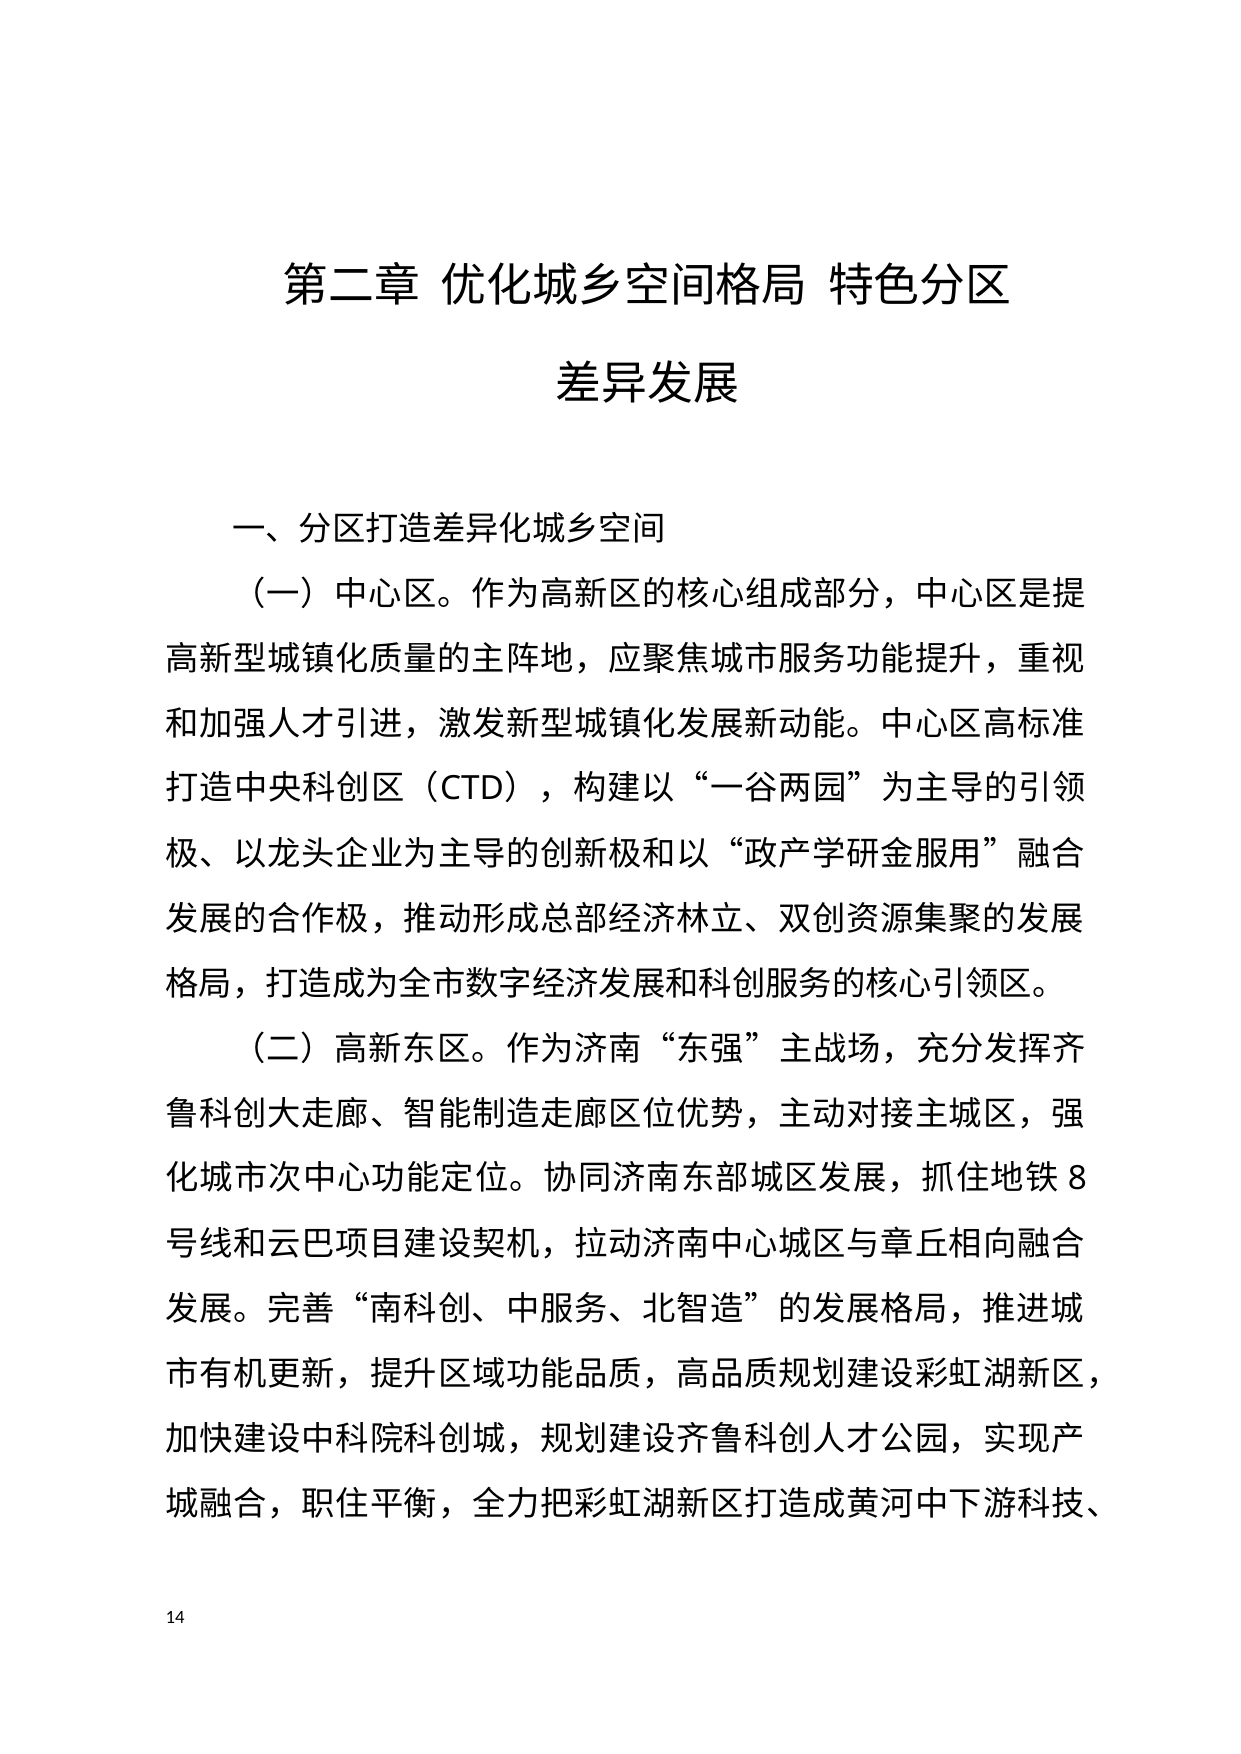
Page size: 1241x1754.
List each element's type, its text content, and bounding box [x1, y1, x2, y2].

text 差异发展 [165, 330, 1087, 428]
list 一、分区打造差异化城乡空间 [165, 493, 1087, 558]
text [165, 1013, 1087, 1533]
text 第二章 优化城乡空间格局 特色分区 [165, 233, 1087, 330]
text （一）中心区。作为高新区的核心组成部分，中心区是提高新型城镇化质量的主阵地，应聚焦城市服务功能提升，重视和加强人才引进，激发新型城镇化发展新动能。中心区高标准打造中央科创区（CTD），构建以“一谷两园”为主导的引领极、以龙头企业为主导的创新极和以“政产学研金服用”融合发展的合作极，推动形成总部经济林立、双创资源集聚的发展格局，打造成为全市数字经济发展和科创服务的核心引领区。 [165, 558, 1087, 1013]
